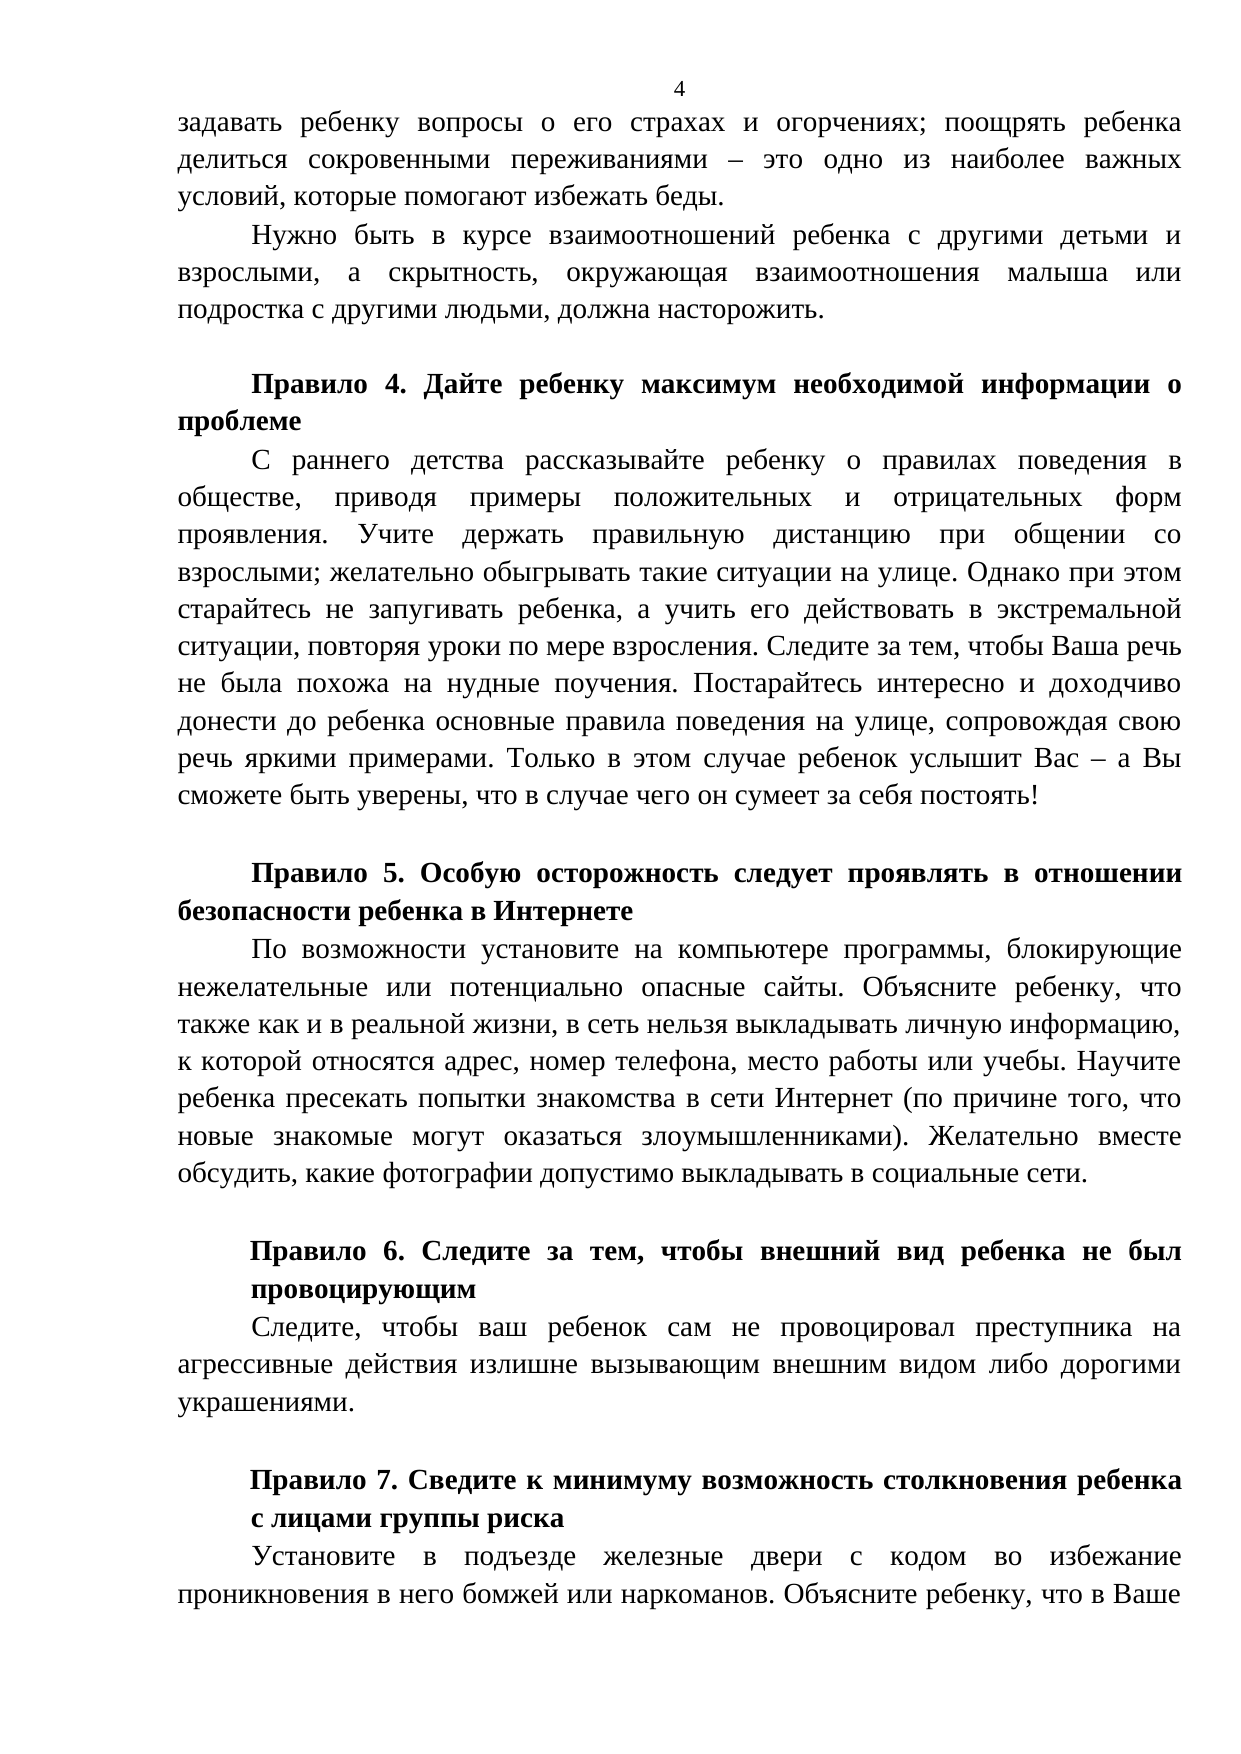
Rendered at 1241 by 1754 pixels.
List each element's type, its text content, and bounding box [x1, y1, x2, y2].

text Нужно быть в курсе взаимоотношений ребенка с другими детьми и взрослыми, а скрытность, окружающая взаимоотношения малыша или подростка с другими людьми, должна насторожить. [177, 217, 1182, 325]
subtitle Правило 7. Сведите к минимуму возможность столкновения ребенка с лицами группы риска [249, 1462, 1183, 1533]
subtitle Правило 4. Дайте ребенку максимум необходимой информации о проблеме [177, 366, 1183, 437]
text Следите, чтобы ваш ребенок сам не провоцировал преступника на агрессивные действия излишне вызывающим внешним видом либо дорогими украшениями. [177, 1309, 1182, 1417]
subtitle Правило 5. Особую осторожность следует проявлять в отношении безопасности ребенка в Интернете [177, 855, 1183, 926]
text С раннего детства рассказывайте ребенку о правилах поведения в обществе, приводя примеры положительных и отрицательных форм проявления. Учите держать правильную дистанцию при общении со взрослыми; желательно обыгрывать такие ситуации на улице. Однако при этом старайтесь не запугивать ребенка, а учить его действовать в экстремальной ситуации, повторяя уроки по мере взросления. Следите за тем, чтобы Ваша речь не была похожа на нудные поучения. Постарайтесь интересно и доходчиво донести до ребенка основные правила поведения на улице, сопровождая свою речь яркими примерами. Только в этом случае ребенок услышит Вас – а Вы сможете быть уверены, что в случае чего он сумеет за себя постоять! [177, 442, 1182, 811]
subtitle Правило 6. Следите за тем, чтобы внешний вид ребенка не был провоцирующим [249, 1233, 1183, 1304]
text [177, 1538, 1182, 1609]
text По возможности установите на компьютере программы, блокирующие нежелательные или потенциально опасные сайты. Объясните ребенку, что также как и в реальной жизни, в сеть нельзя выкладывать личную информацию, к которой относятся адрес, номер телефона, место работы или учебы. Научите ребенка пресекать попытки знакомства в сети Интернет (по причине того, что новые знакомые могут оказаться злоумышленниками). Желательно вместе обсудить, какие фотографии допустимо выкладывать в социальные сети. [177, 932, 1182, 1188]
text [177, 104, 1182, 212]
